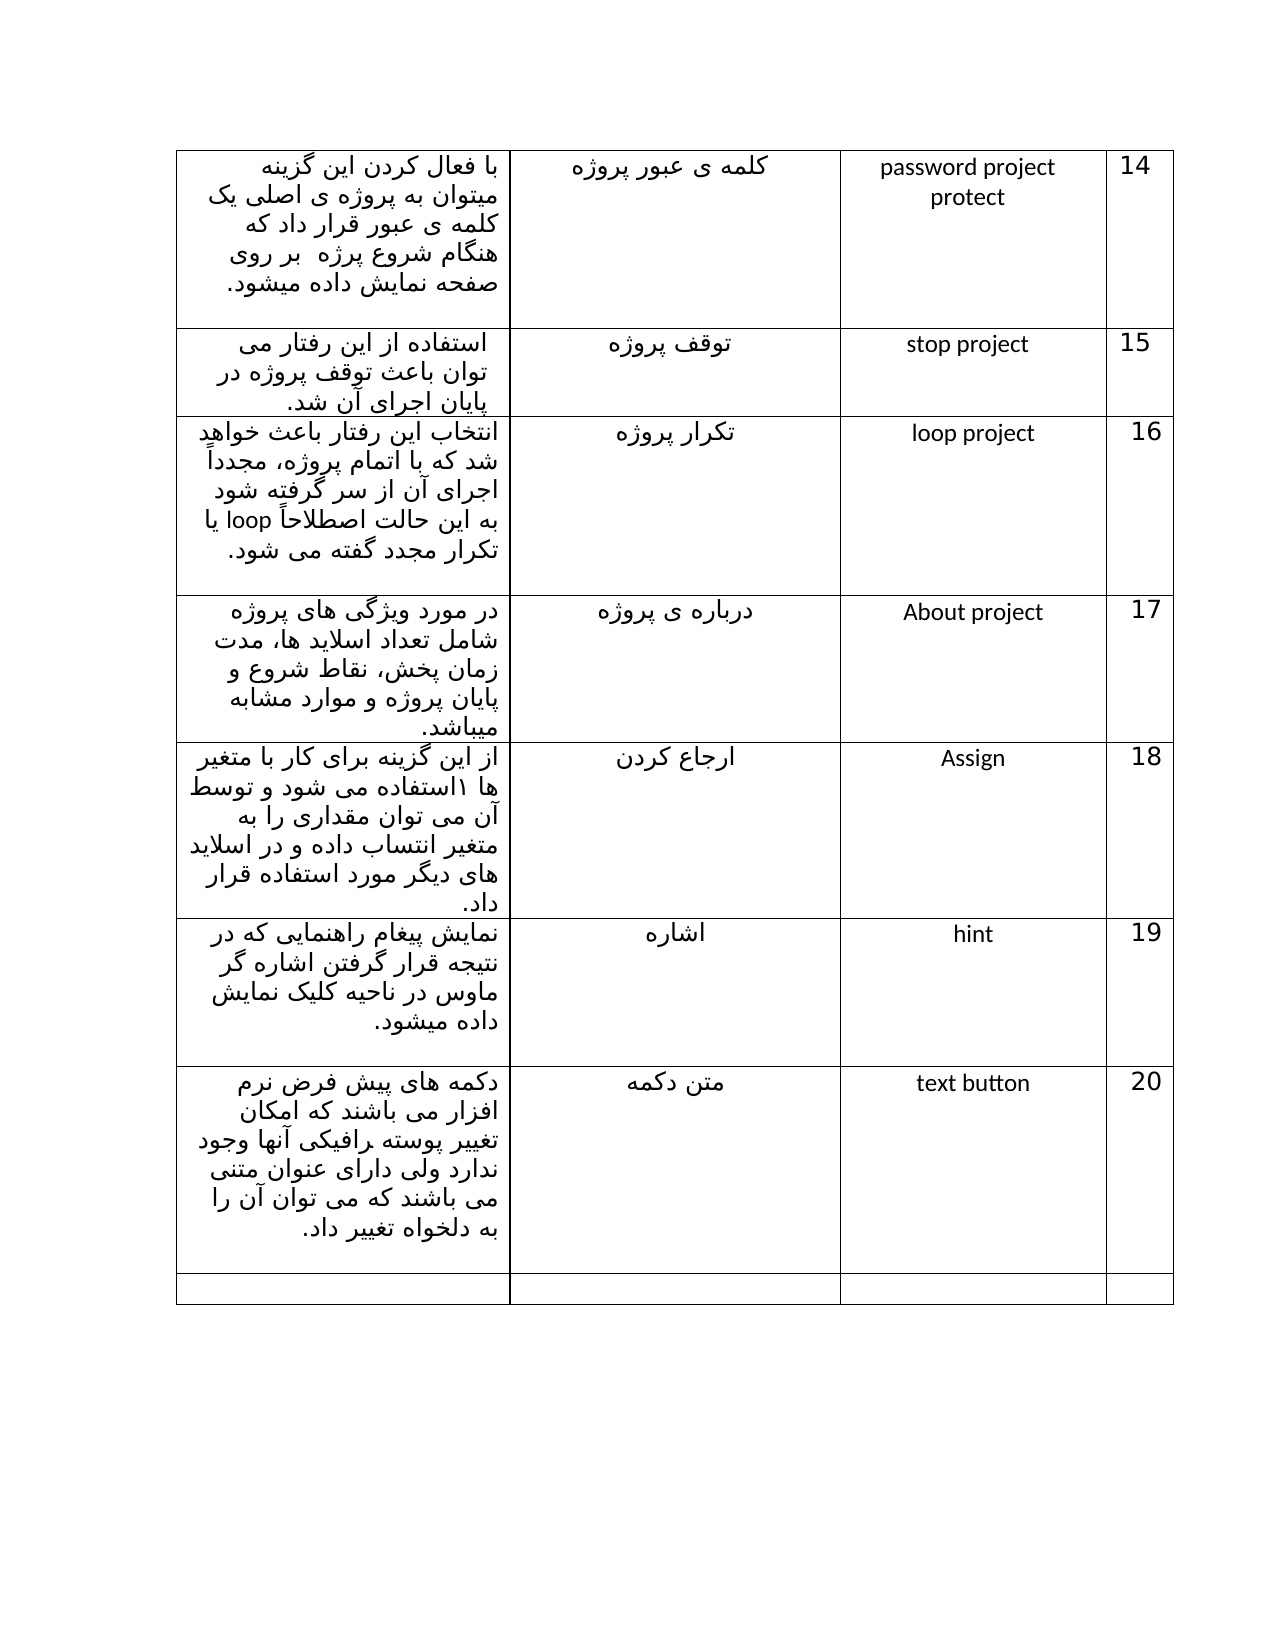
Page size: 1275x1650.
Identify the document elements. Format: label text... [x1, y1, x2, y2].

table_cell 16 [1107, 417, 1173, 595]
table_cell loop project [841, 417, 1106, 595]
table_cell About project [841, 596, 1106, 742]
table_cell دﮐﻤﻪ ﻫﺎی ﭘﯿﺶ ﻓﺮض ﻧﺮم اﻓﺰار ﻣﯽ ﺑﺎﺷﻨﺪ ﮐﻪ اﻣﮑﺎن ﺗﻐﯿﯿﺮ ﭘﻮﺳﺘﻪ ﺮاﻓﯿﮑﯽ آﻧﻬﺎ وﺟﻮد ﻧﺪارد وﻟﯽ دارای ﻋﻨﻮان ﻣﺘﻨﯽ ﻣﯽ ﺑﺎﺷﻨﺪ ﮐﻪ ﻣﯽ ﺗﻮان آن را ﺑﻪ دﻟﺨﻮاه ﺗﻐﯿﯿﺮ داد. [177, 1067, 509, 1272]
table_cell 19 [1107, 919, 1173, 1066]
table_cell اشاره [511, 919, 840, 1066]
table_cell اﺳﺘﻔﺎده از اﯾﻦ رﻓﺘﺎر ﻣﯽ ﺗﻮان ﺑﺎﻋﺚ ﺗﻮﻗﻒ ﭘﺮوژه در ﭘﺎﯾﺎن اﺟﺮای آن ﺷﺪ. [177, 329, 509, 416]
table_cell اﻧﺘﺨﺎب اﯾﻦ رﻓﺘﺎر ﺑﺎﻋﺚ ﺧﻮاﻫﺪ ﺷﺪ ﮐﻪ ﺑﺎ اﺗﻤﺎم ﭘﺮوژه، ﻣﺠﺪداً اﺟﺮای آن از ﺳﺮ ﮔﺮﻓﺘﻪ ﺷﻮد ﺑﻪ اﯾﻦ ﺣﺎﻟﺖ اﺻﻄﻼﺣﺎً loop ﯾﺎ ﺗﮑﺮار ﻣﺠﺪد ﮔﻔﺘﻪ ﻣﯽ ﺷﻮد. [177, 417, 509, 595]
table_cell [841, 1274, 1106, 1304]
table_cell 17 [1107, 596, 1173, 742]
table_cell ﻧﻤﺎﯾﺶ ﭘﯿﻐﺎم راﻫﻨﻤﺎﯾﯽ ﮐﻪ در ﻧﺘﯿﺠﻪ ﻗﺮار ﮔﺮﻓﺘﻦ اﺷﺎره ﮔﺮ ﻣﺎوس در ﻧﺎﺣﯿﻪ ﮐﻠﯿﮏ ﻧﻤﺎﯾﺶ داده میشود. [177, 919, 509, 1066]
table_cell کلمه ی عبور پروژه [511, 151, 840, 327]
table_cell 20 [1107, 1067, 1173, 1272]
table_cell 15 [1107, 329, 1173, 416]
table_cell تکرار پروژه [511, 417, 840, 595]
table_cell [511, 1274, 840, 1304]
table_cell توقف پروژه [511, 329, 840, 416]
table_cell password project protect [841, 151, 1106, 327]
table_cell 14 [1107, 151, 1173, 327]
table_cell درباره ی پروژه [511, 596, 840, 742]
table_cell [177, 1274, 509, 1304]
table_cell 18 [1107, 743, 1173, 918]
table_cell از اﯾﻦ ﮔﺰﯾﻨﻪ ﺑﺮای ﮐﺎر ﺑﺎ ﻣﺘﻐﯿﺮ ﻫﺎ ۱اﺳﺘﻔﺎده ﻣﯽ ﺷﻮد و ﺗﻮﺳﻂ آن ﻣﯽ ﺗﻮان ﻣﻘﺪاری را ﺑﻪ ﻣﺘﻐﯿﺮ اﻧﺘﺴﺎب داده و در اﺳﻼﯾﺪ ﻫﺎی دﯾﮕﺮ ﻣﻮرد اﺳﺘﻔﺎده ﻗﺮار داد. [177, 743, 509, 918]
table_cell stop project [841, 329, 1106, 416]
table_cell متن دکمه [511, 1067, 840, 1272]
table_cell hint [841, 919, 1106, 1066]
table_cell در ﻣﻮرد وﯾﮋﮔﯽ ﻫﺎی ﭘﺮوژه ﺷﺎﻣﻞ ﺗﻌﺪاد اﺳﻼﯾﺪ ﻫﺎ، ﻣﺪت زﻣﺎن ﭘﺨﺶ، ﻧﻘﺎط ﺷﺮوع و ﭘﺎﯾﺎن ﭘﺮوژه و ﻣﻮارد مشابه میباشد. [177, 596, 509, 742]
table_cell ارجاع کردن [511, 743, 840, 918]
table_cell [1107, 1274, 1173, 1304]
table_cell با فعال کردن این گزینه میتوان به پروژه ی اصلی یک کلمه ی عبور قرار داد که هنگام شروع پرژه بر روی صفحه نمایش داده میشود. [177, 151, 509, 327]
table_cell Assign [841, 743, 1106, 918]
table_cell text button [841, 1067, 1106, 1272]
